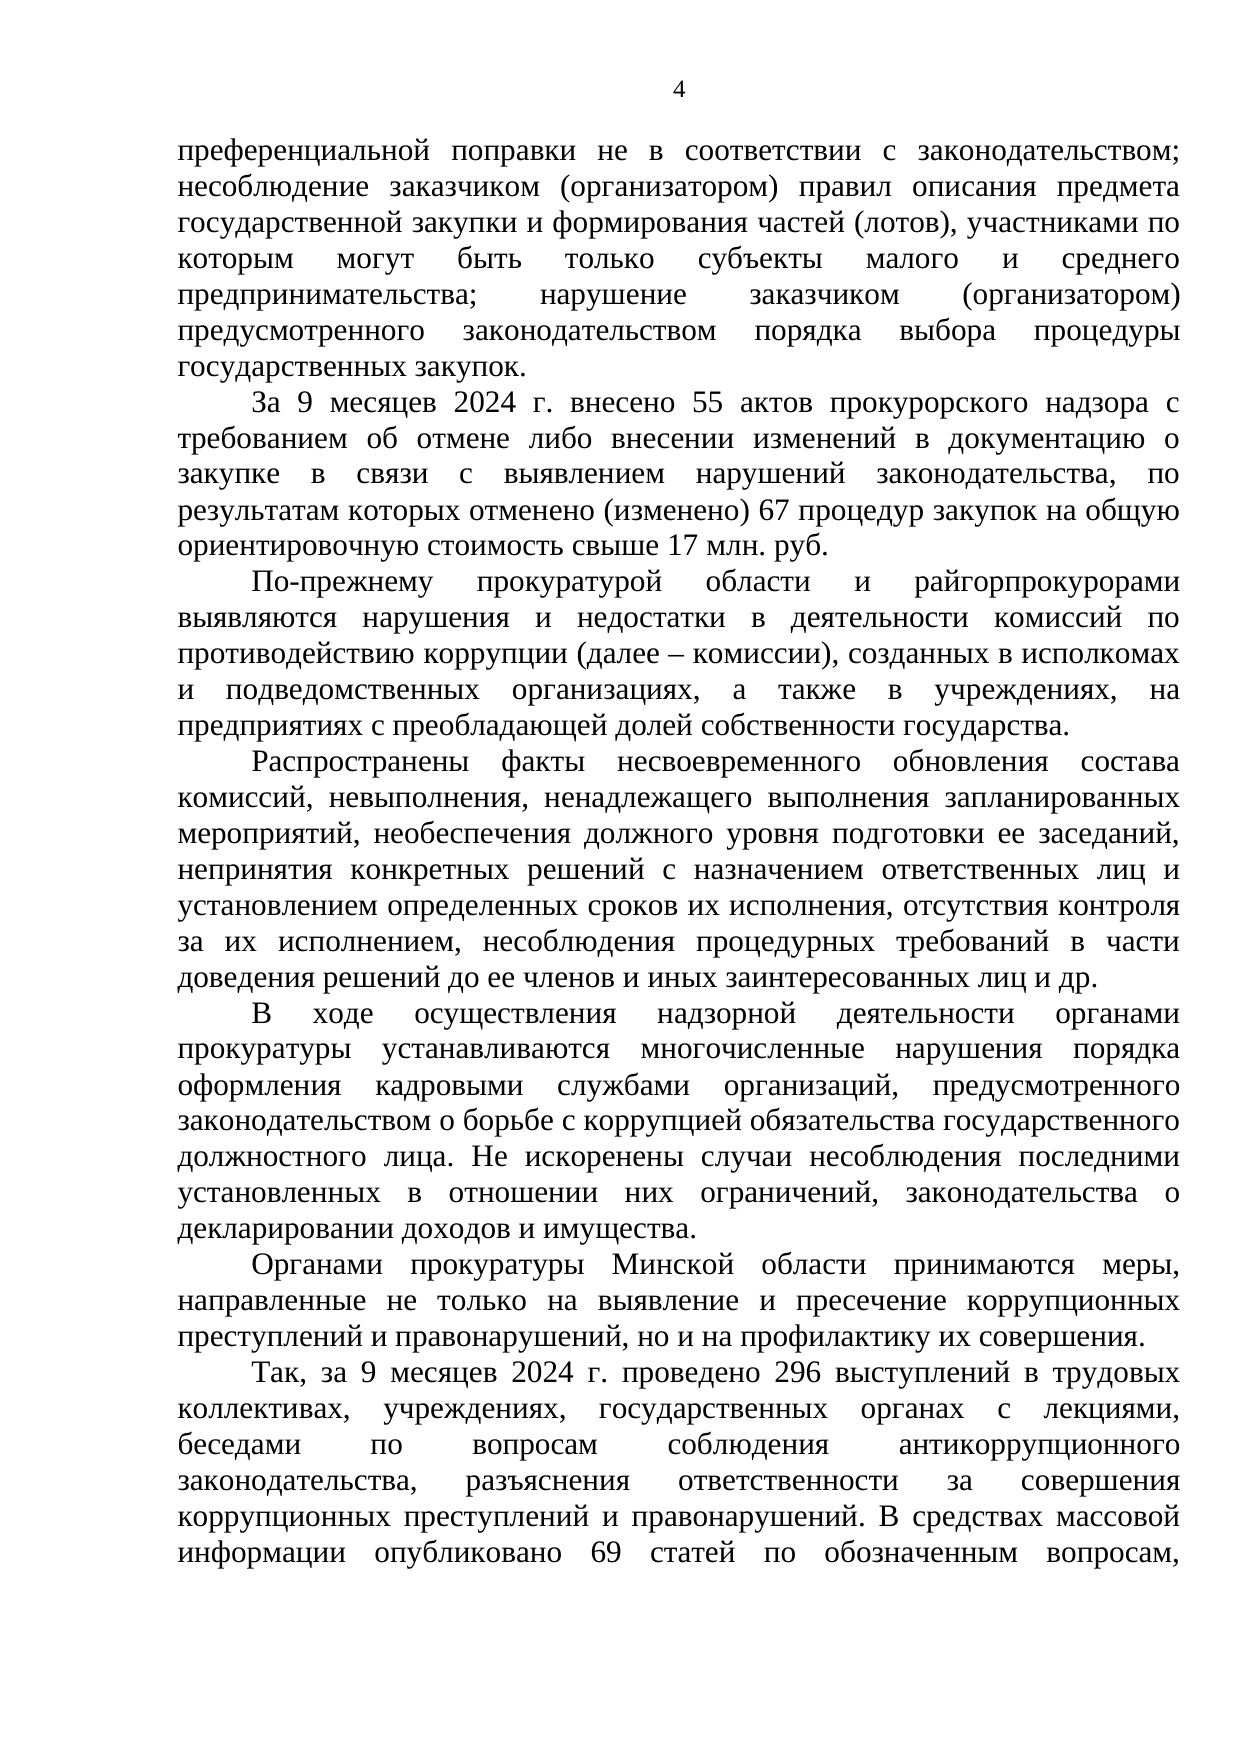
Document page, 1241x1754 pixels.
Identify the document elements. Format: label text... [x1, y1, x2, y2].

text За 9 месяцев 2024 г. внесено 55 актов прокурорского надзора с требованием об отмене либо внесении изменений в документацию о закупке в связи с выявлением нарушений законодательства, по результатам которых отменено (изменено) 67 процедур закупок на общую ориентировочную стоимость свыше 17 млн. руб. [177, 383, 1181, 563]
text По-прежнему прокуратурой области и райгорпрокурорами выявляются нарушения и недостатки в деятельности комиссий по противодействию коррупции (далее – комиссии), созданных в исполкомах и подведомственных организациях, а также в учреждениях, на предприятиях с преобладающей долей собственности государства. [177, 563, 1181, 742]
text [177, 1353, 1181, 1569]
text Органами прокуратуры Минской области принимаются меры, направленные не только на выявление и пресечение коррупционных преступлений и правонарушений, но и на профилактику их совершения. [177, 1245, 1181, 1353]
text В ходе осуществления надзорной деятельности органами прокуратуры устанавливаются многочисленные нарушения порядка оформления кадровыми службами организаций, предусмотренного законодательством о борьбе с коррупцией обязательства государственного должностного лица. Не искоренены случаи несоблюдения последними установленных в отношении них ограничений, законодательства о декларировании доходов и имущества. [177, 994, 1181, 1245]
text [177, 131, 1181, 383]
text Распространены факты несвоевременного обновления состава комиссий, невыполнения, ненадлежащего выполнения запланированных мероприятий, необеспечения должного уровня подготовки ее заседаний, непринятия конкретных решений с назначением ответственных лиц и установлением определенных сроков их исполнения, отсутствия контроля за их исполнением, несоблюдения процедурных требований в части доведения решений до ее членов и иных заинтересованных лиц и др. [177, 742, 1181, 994]
